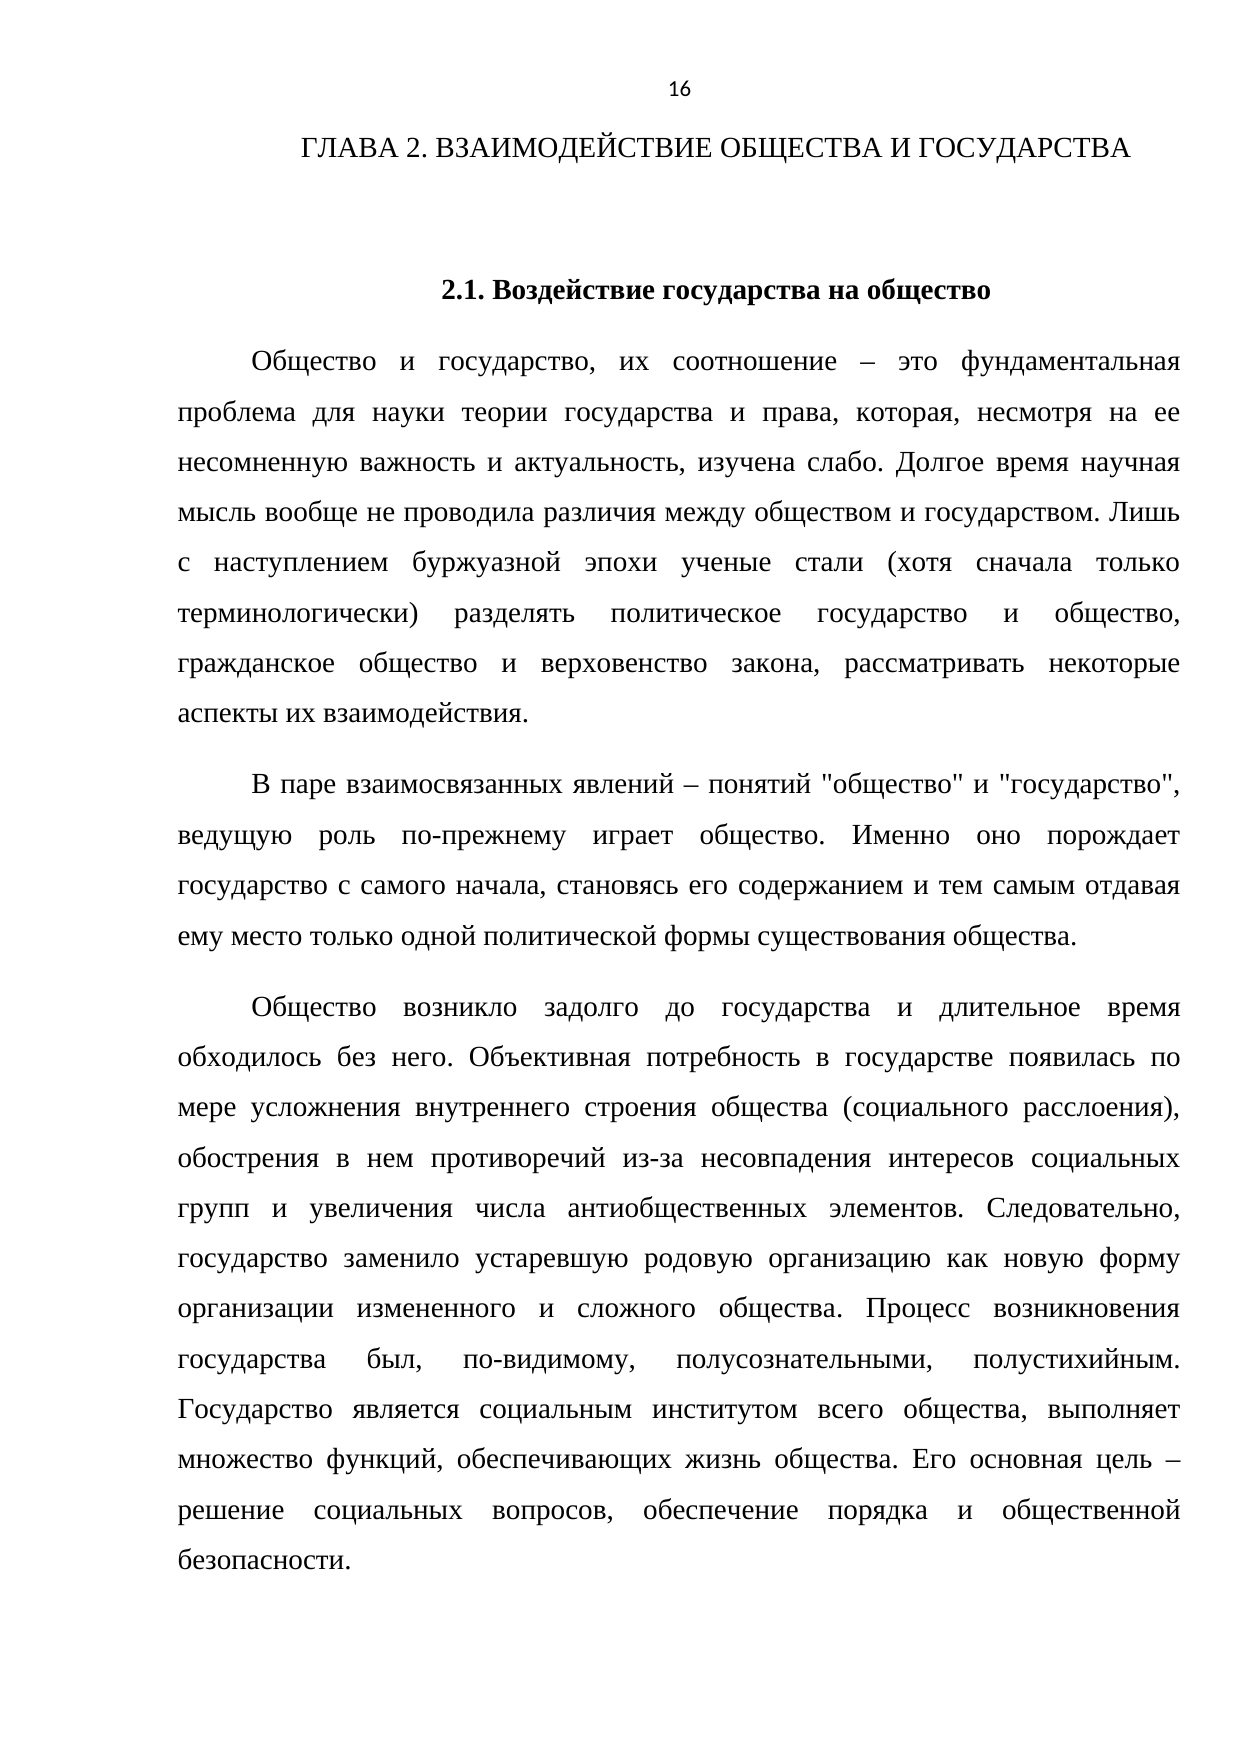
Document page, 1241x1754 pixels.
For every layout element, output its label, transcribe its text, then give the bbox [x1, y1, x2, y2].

text Общество возникло задолго до государства и длительное время обходилось без него. Объективная потребность в государстве появилась по мере усложнения внутреннего строения общества (социального расслоения), обострения в нем противоречий из-за несовпадения интересов социальных групп и увеличения числа антиобщественных элементов. Следовательно, государство заменило устаревшую родовую организацию как новую форму организации измененного и сложного общества. Процесс возникновения государства был, по-видимому, полусознательными, полустихийным. Государство является социальным институтом всего общества, выполняет множество функций, обеспечивающих жизнь общества. Его основная цель – решение социальных вопросов, обеспечение порядка и общественной безопасности. [177, 989, 1181, 1576]
text ГЛАВА 2. ВЗАИМОДЕЙСТВИЕ ОБЩЕСТВА И ГОСУДАРСТВА [177, 130, 1181, 163]
text В паре взаимосвязанных явлений – понятий "общество" и "государство", ведущую роль по-прежнему играет общество. Именно оно порождает государство с самого начала, становясь его содержанием и тем самым отдавая ему место только одной политической формы существования общества. [177, 767, 1181, 951]
text 2.1. Воздействие государства на общество [177, 272, 1181, 306]
text Общество и государство, их соотношение – это фундаментальная проблема для науки теории государства и права, которая, несмотря на ее несомненную важность и актуальность, изучена слабо. Долгое время научная мысль вообще не проводила различия между обществом и государством. Лишь с наступлением буржуазной эпохи ученые стали (хотя сначала только терминологически) разделять политическое государство и общество, гражданское общество и верховенство закона, рассматривать некоторые аспекты их взаимодействия. [177, 343, 1181, 729]
